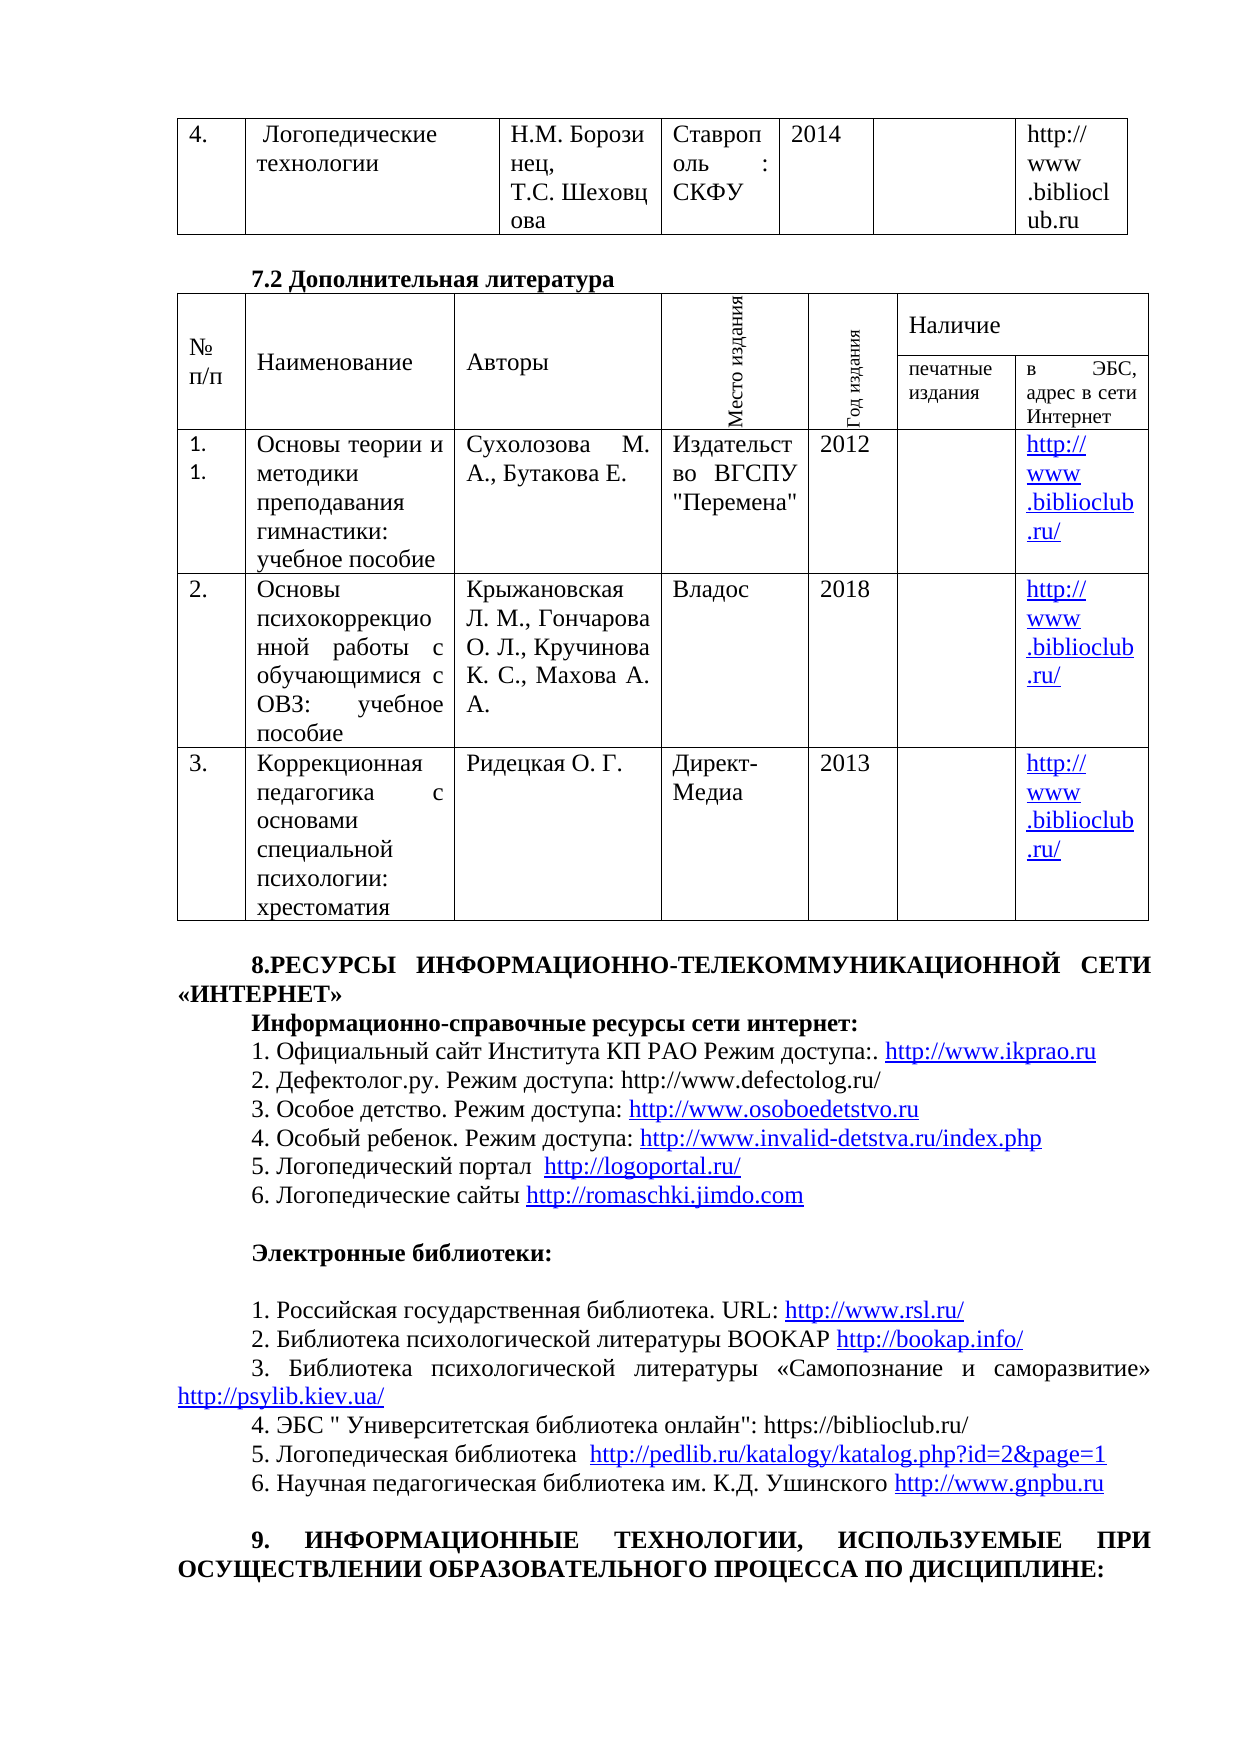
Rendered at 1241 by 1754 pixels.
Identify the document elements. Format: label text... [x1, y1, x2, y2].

table_cell Сухолозова М. А., Бутакова Е. [455, 430, 661, 573]
table_cell http://www.biblioclub.ru/ [1016, 748, 1148, 920]
table_cell Основы теории и методики преподавания гимнастики: учебное пособие [246, 430, 454, 573]
table_cell [898, 430, 1015, 573]
table_cell 2013 [809, 748, 897, 920]
table_cell Ставрополь : СКФУ [662, 119, 779, 234]
table_cell http://www.biblioclub.ru/ [1016, 430, 1148, 573]
table_cell [178, 574, 245, 747]
table_cell 2014 [780, 119, 873, 234]
table_cell Издательство ВГСПУ "Перемена" [662, 430, 808, 573]
text 8.Ресурсы информационно-телекоммуникационной сети «Интернет» [177, 950, 1152, 1008]
table_cell Владос [662, 574, 808, 747]
table_cell печатные издания [898, 356, 1015, 428]
text 3. Особое детство. Режим доступа: http://www.osoboedetstvo.ru [177, 1094, 1152, 1123]
text 1. Официальный сайт Института КП РАО Режим доступа:. http://www.ikprao.ru [177, 1036, 1152, 1065]
table_cell [898, 574, 1015, 747]
text Информационно-справочные ресурсы сети интернет: [177, 1008, 1152, 1036]
table_header Наименование [246, 294, 454, 428]
text 1. Российская государственная библиотека. URL: http://www.rsl.ru/ [177, 1295, 1152, 1324]
table_cell [898, 748, 1015, 920]
text 2. Дефектолог.ру. Режим доступа: http://www.defectolog.ru/ [177, 1065, 1152, 1094]
table_cell Директ-Медиа [662, 748, 808, 920]
text Электронные библиотеки: [177, 1238, 1152, 1266]
table_cell Ридецкая О. Г. [455, 748, 661, 920]
table_cell 2012 [809, 430, 897, 573]
text 5. Логопедический портал http://logoportal.ru/ [177, 1151, 1152, 1180]
text 7.2 Дополнительная литература [177, 264, 1152, 293]
text 2. Библиотека психологической литературы BOOKAP http://bookap.info/ [177, 1324, 1152, 1353]
table_cell 2018 [809, 574, 897, 747]
table_cell [178, 119, 245, 234]
table_cell в ЭБС, адрес в сети Интернет [1016, 356, 1148, 428]
text 4. Особый ребенок. Режим доступа: http://www.invalid-detstva.ru/index.php [177, 1123, 1152, 1151]
table_cell Основы психокоррекционной работы с обучающимися с ОВЗ: учебное пособие [246, 574, 454, 747]
text 6. Логопедические сайты http://romaschki.jimdo.com [177, 1180, 1152, 1209]
table_cell Коррекционная педагогика с основами специальной психологии: хрестоматия [246, 748, 454, 920]
table_cell Крыжановская Л. М., Гончарова О. Л., Кручинова К. С., Махова А. А. [455, 574, 661, 747]
text 3. Библиотека психологической литературы «Самопознание и саморазвитие» http://psylib.kiev.ua/ [177, 1353, 1152, 1410]
table_cell Н.М. Борозинец, Т.С. Шеховцова [500, 119, 661, 234]
text 6. Научная педагогическая библиотека им. К.Д. Ушинского http://www.gnpbu.ru [177, 1468, 1152, 1496]
table_cell Логопедические технологии [246, 119, 499, 234]
table_cell 1. [178, 430, 245, 573]
text 5. Логопедическая библиотека http://pedlib.ru/katalogy/katalog.php?id=2&page=1 [177, 1439, 1152, 1468]
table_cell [1016, 119, 1127, 234]
table_cell [178, 748, 245, 920]
text 4. ЭБС " Университетская библиотека онлайн": https://biblioclub.ru/ [177, 1410, 1152, 1439]
table_header Авторы [455, 294, 661, 428]
text 9. ИНФОРМАЦИОННЫЕ ТЕХНОЛОГИИ, ИСПОЛЬЗУЕМЫЕ ПРИ ОСУЩЕСТВЛЕНИИ ОБРАЗОВАТЕЛЬНОГО ПРОЦЕССА ПО ДИСЦИПЛИНЕ: [177, 1525, 1152, 1583]
table_header Год издания [809, 294, 897, 428]
table_header Место издания [662, 294, 808, 428]
table_header № п/п [178, 294, 245, 428]
table_cell [874, 119, 1015, 234]
table_cell http://www.biblioclub.ru/ [1016, 574, 1148, 747]
table_header Наличие [898, 294, 1148, 355]
